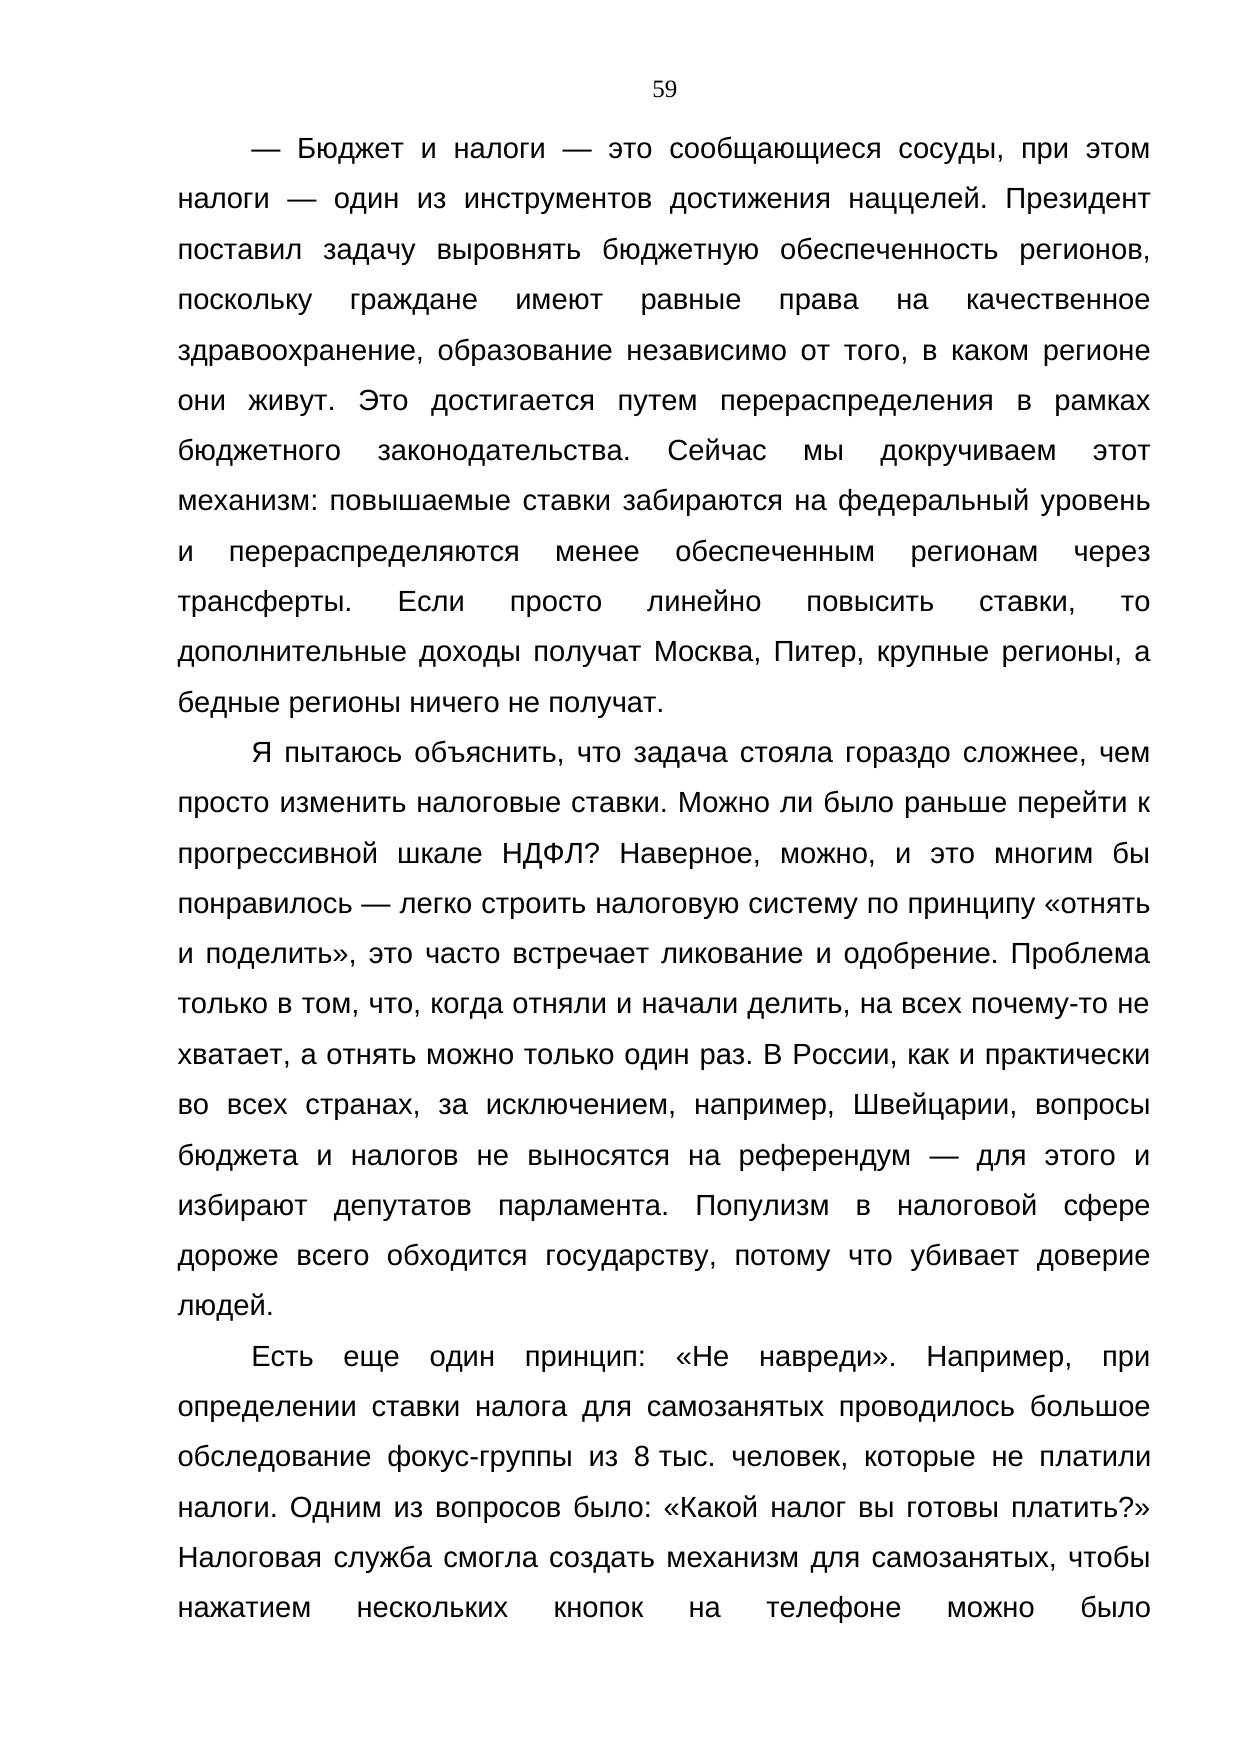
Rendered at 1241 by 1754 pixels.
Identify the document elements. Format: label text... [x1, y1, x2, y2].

text Я пытаюсь объяснить, что задача стояла гораздо сложнее, чем просто изменить налоговые ставки. Можно ли было раньше перейти к прогрессивной шкале НДФЛ? Наверное, можно, и это многим бы понравилось — легко строить налоговую систему по принципу «отнять и поделить», это часто встречает ликование и одобрение. Проблема только в том, что, когда отняли и начали делить, на всех почему-то не хватает, а отнять можно только один раз. В России, как и практически во всех странах, за исключением, например, Швейцарии, вопросы бюджета и налогов не выносятся на референдум — для этого и избирают депутатов парламента. Популизм в налоговой сфере дороже всего обходится государству, потому что убивает доверие людей. [177, 735, 1152, 1322]
text — Бюджет и налоги — это сообщающиеся сосуды, при этом налоги — один из инструментов достижения наццелей. Президент поставил задачу выровнять бюджетную обеспеченность регионов, поскольку граждане имеют равные права на качественное здравоохранение, образование независимо от того, в каком регионе они живут. Это достигается путем перераспределения в рамках бюджетного законодательства. Сейчас мы докручиваем этот механизм: повышаемые ставки забираются на федеральный уровень и перераспределяются менее обеспеченным регионам через трансферты. Если просто линейно повысить ставки, то дополнительные доходы получат Москва, Питер, крупные регионы, а бедные регионы ничего не получат. [177, 131, 1152, 718]
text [177, 1339, 1152, 1624]
